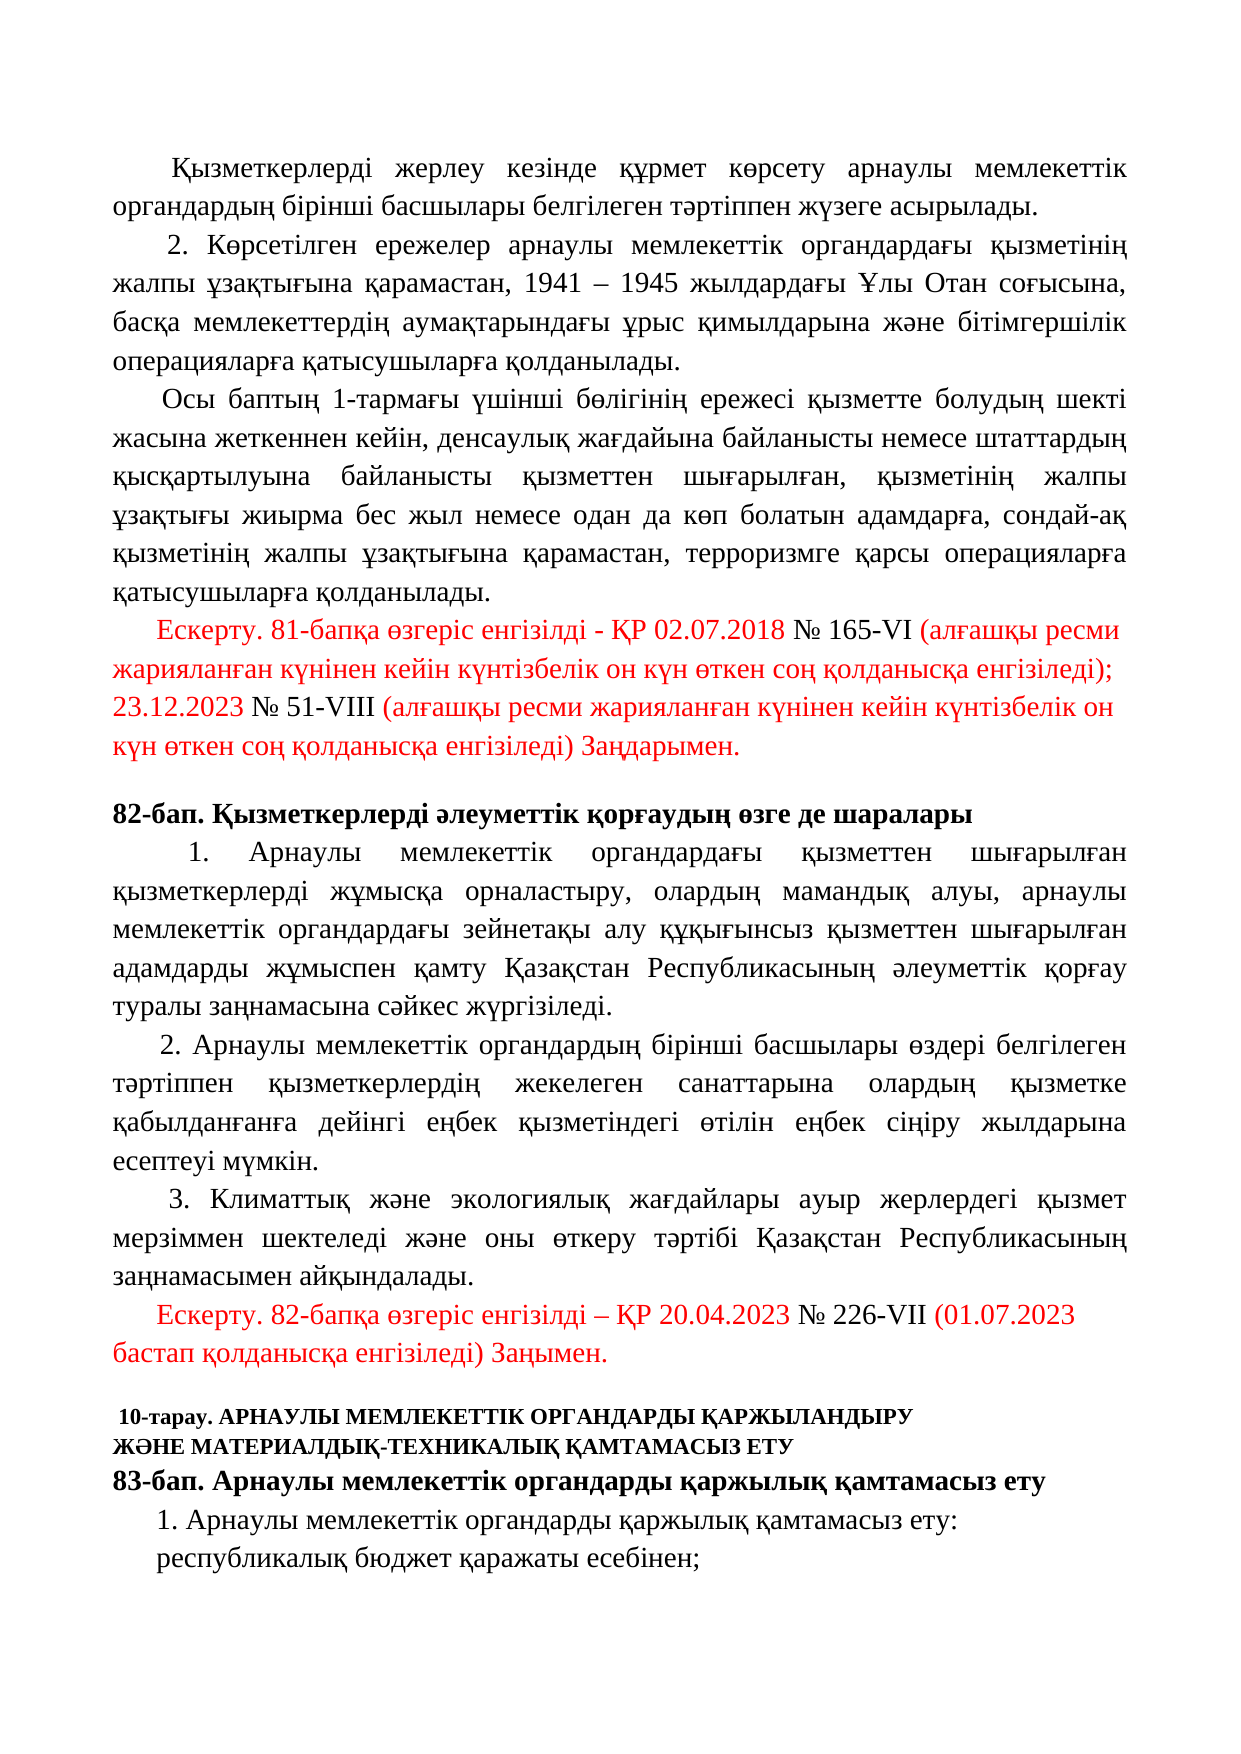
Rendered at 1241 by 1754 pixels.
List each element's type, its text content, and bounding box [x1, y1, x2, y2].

text 82-бап. Қызметкерлерді әлеуметтік қорғаудың өзге де шаралары [112, 796, 1128, 829]
text Ескерту. 82-бапқа өзгеріс енгізілді – ҚР 20.04.2023 № 226-VII (01.07.2023 бастап қолданысқа енгізіледі) Заңымен. [112, 1297, 1128, 1399]
text 1. Арнаулы мемлекеттік органдардағы қызметтен шығарылған қызметкерлерді жұмысқа орналастыру, олардың мамандық алуы, арнаулы мемлекеттік органдардағы зейнетақы алу құқығынсыз қызметтен шығарылған адамдарды жұмыспен қамту Қазақстан Республикасының әлеуметтік қорғау туралы заңнамасына сәйкес жүргізіледі. [112, 834, 1128, 1022]
text 2. Көрсетілген ережелер арнаулы мемлекеттік органдардағы қызметінің жалпы ұзақтығына қарамастан, 1941 – 1945 жылдардағы Ұлы Отан соғысына, басқа мемлекеттердің аумақтарындағы ұрыс қимылдарына және бітімгершілік операцияларға қатысушыларға қолданылады. [112, 227, 1128, 376]
text 3. Климаттық және экологиялық жағдайлары ауыр жерлердегі қызмет мерзіммен шектеледі және оны өткеру тәртібі Қазақстан Республикасының заңнамасымен айқындалады. [112, 1181, 1128, 1292]
text Ескерту. 81-бапқа өзгеріс енгізілді - ҚР 02.07.2018 № 165-VІ (алғашқы ресми жарияланған күнінен кейін күнтізбелік он күн өткен соң қолданысқа енгізіледі); 23.12.2023 № 51-VIII (алғашқы ресми жарияланған күнінен кейін күнтізбелік он күн өткен соң қолданысқа енгізіледі) Заңдарымен. [112, 612, 1128, 792]
text республикалық бюджет қаражаты есебінен; [112, 1540, 1128, 1574]
text 1. Арнаулы мемлекеттік органдарды қаржылық қамтамасыз ету: [112, 1502, 1128, 1535]
text Қызметкерлерді жерлеу кезінде құрмет көрсету арнаулы мемлекеттік органдардың бірінші басшылары белгілеген тәртіппен жүзеге асырылады. [112, 150, 1128, 222]
text 83-бап. Арнаулы мемлекеттік органдарды қаржылық қамтамасыз ету [112, 1463, 1128, 1497]
text Осы баптың 1-тармағы үшінші бөлігінің ережесі қызметте болудың шекті жасына жеткеннен кейін, денсаулық жағдайына байланысты немесе штаттардың қысқартылуына байланысты қызметтен шығарылған, қызметінің жалпы ұзақтығы жиырма бес жыл немесе одан да көп болатын адамдарға, сондай-ақ қызметінің жалпы ұзақтығына қарамастан, терроризмге қарсы операцияларға қатысушыларға қолданылады. [112, 381, 1128, 607]
text 2. Арнаулы мемлекеттік органдардың бірінші басшылары өздері белгілеген тәртіппен қызметкерлердің жекелеген санаттарына олардың қызметке қабылданғанға дейінгі еңбек қызметіндегі өтілін еңбек сіңіру жылдарына есептеуі мүмкін. [112, 1027, 1128, 1176]
text 10-тарау. АРНАУЛЫ МЕМЛЕКЕТТІК ОРГАНДАРДЫ ҚАРЖЫЛАНДЫРУ ЖӘНЕ МАТЕРИАЛДЫҚ-ТЕХНИКАЛЫҚ ҚАМТАМАСЫЗ ЕТУ [112, 1403, 1128, 1459]
